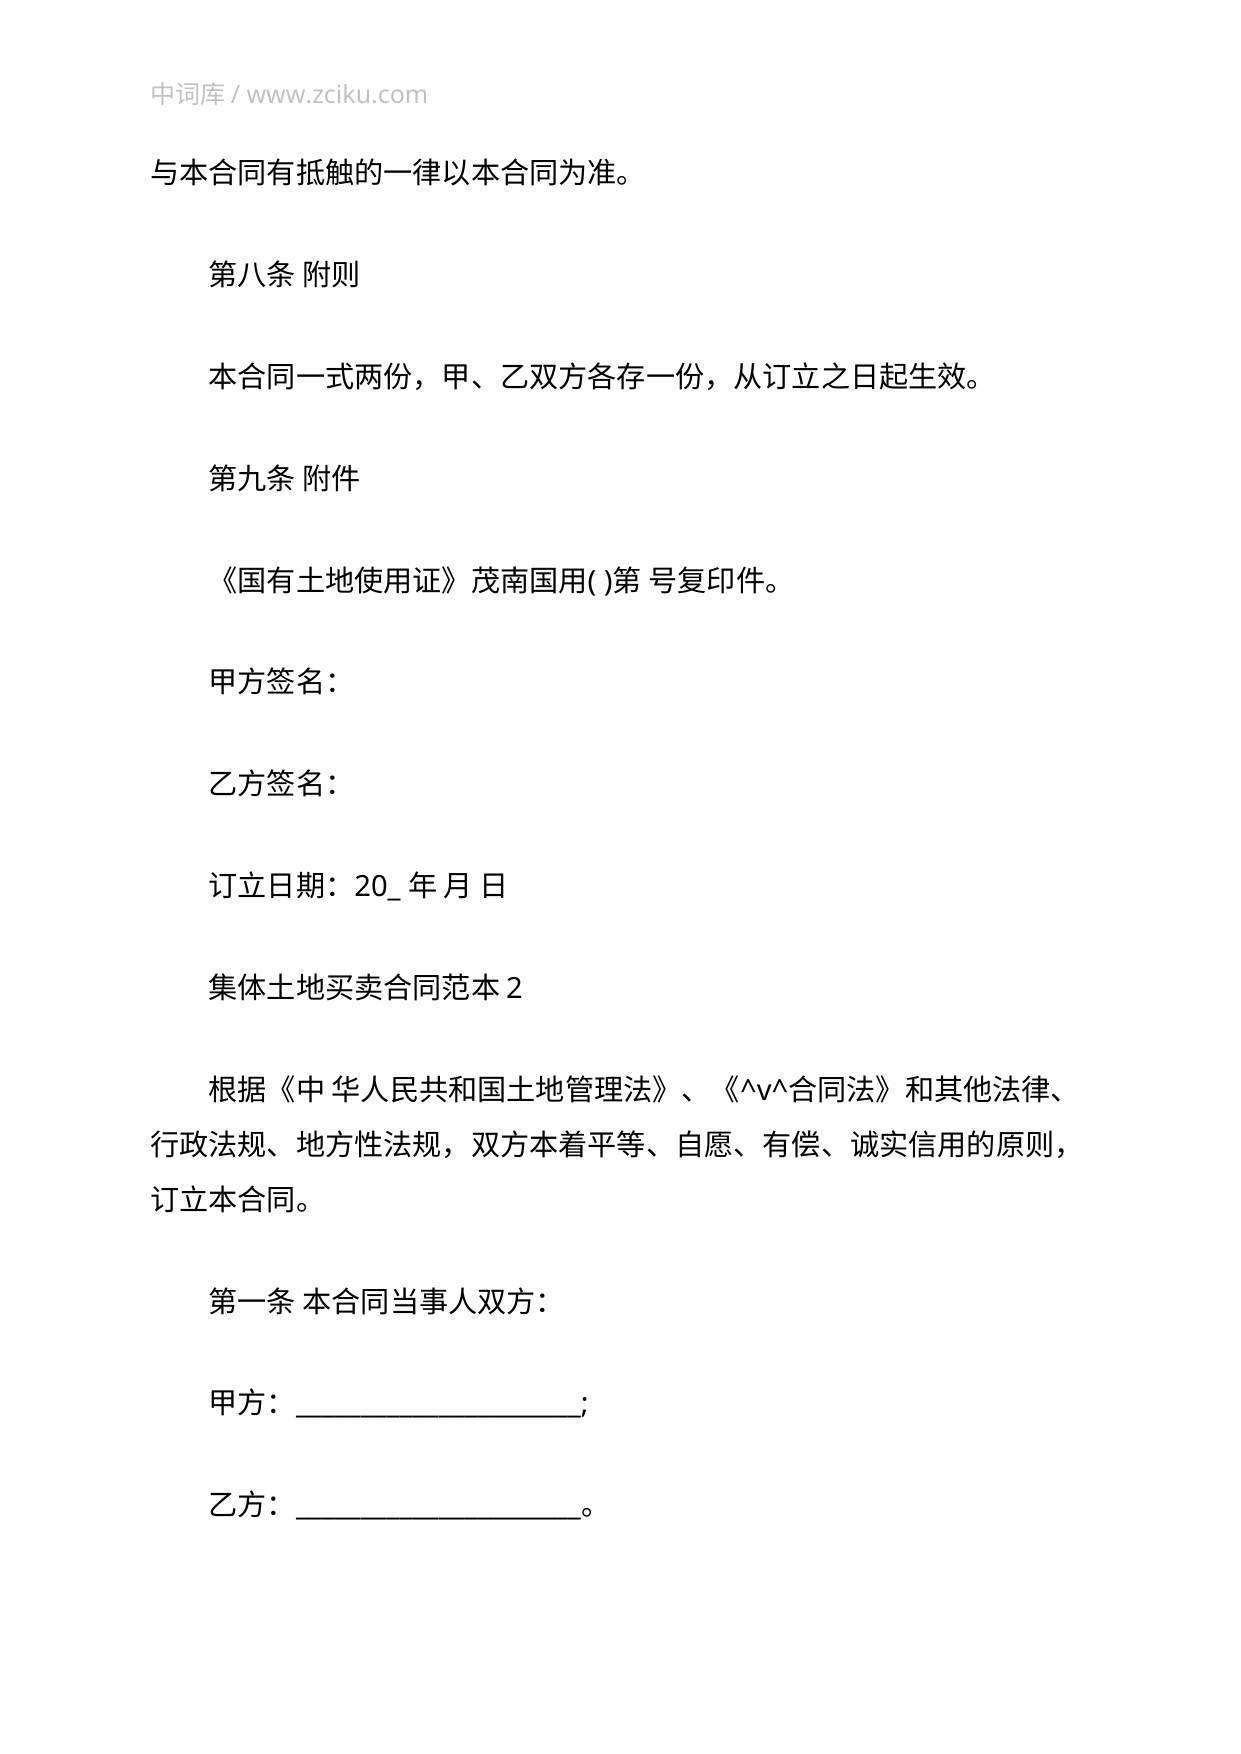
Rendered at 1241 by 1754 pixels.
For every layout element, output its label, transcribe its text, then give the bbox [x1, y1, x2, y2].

text 乙方签名： [150, 761, 1090, 803]
text 甲方：______________________; [150, 1380, 1090, 1422]
text 本合同一式两份，甲、乙双方各存一份，从订立之日起生效。 [150, 353, 1090, 396]
text 第九条 附件 [150, 455, 1090, 498]
text 《国有土地使用证》茂南国用( )第 号复印件。 [150, 557, 1090, 599]
text 甲方签名： [150, 659, 1090, 701]
text 第一条 本合同当事人双方： [150, 1278, 1090, 1321]
text 集体土地买卖合同范本2 [150, 964, 1090, 1007]
text 乙方：______________________。 [150, 1482, 1090, 1524]
text 订立日期：20_ 年 月 日 [150, 863, 1090, 905]
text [150, 150, 1090, 192]
text 第八条 附则 [150, 252, 1090, 294]
text 根据《中 华人民共和国土地管理法》、《^v^合同法》和其他法律、行政法规、地方性法规，双方本着平等、自愿、有偿、诚实信用的原则，订立本合同。 [150, 1067, 1090, 1219]
